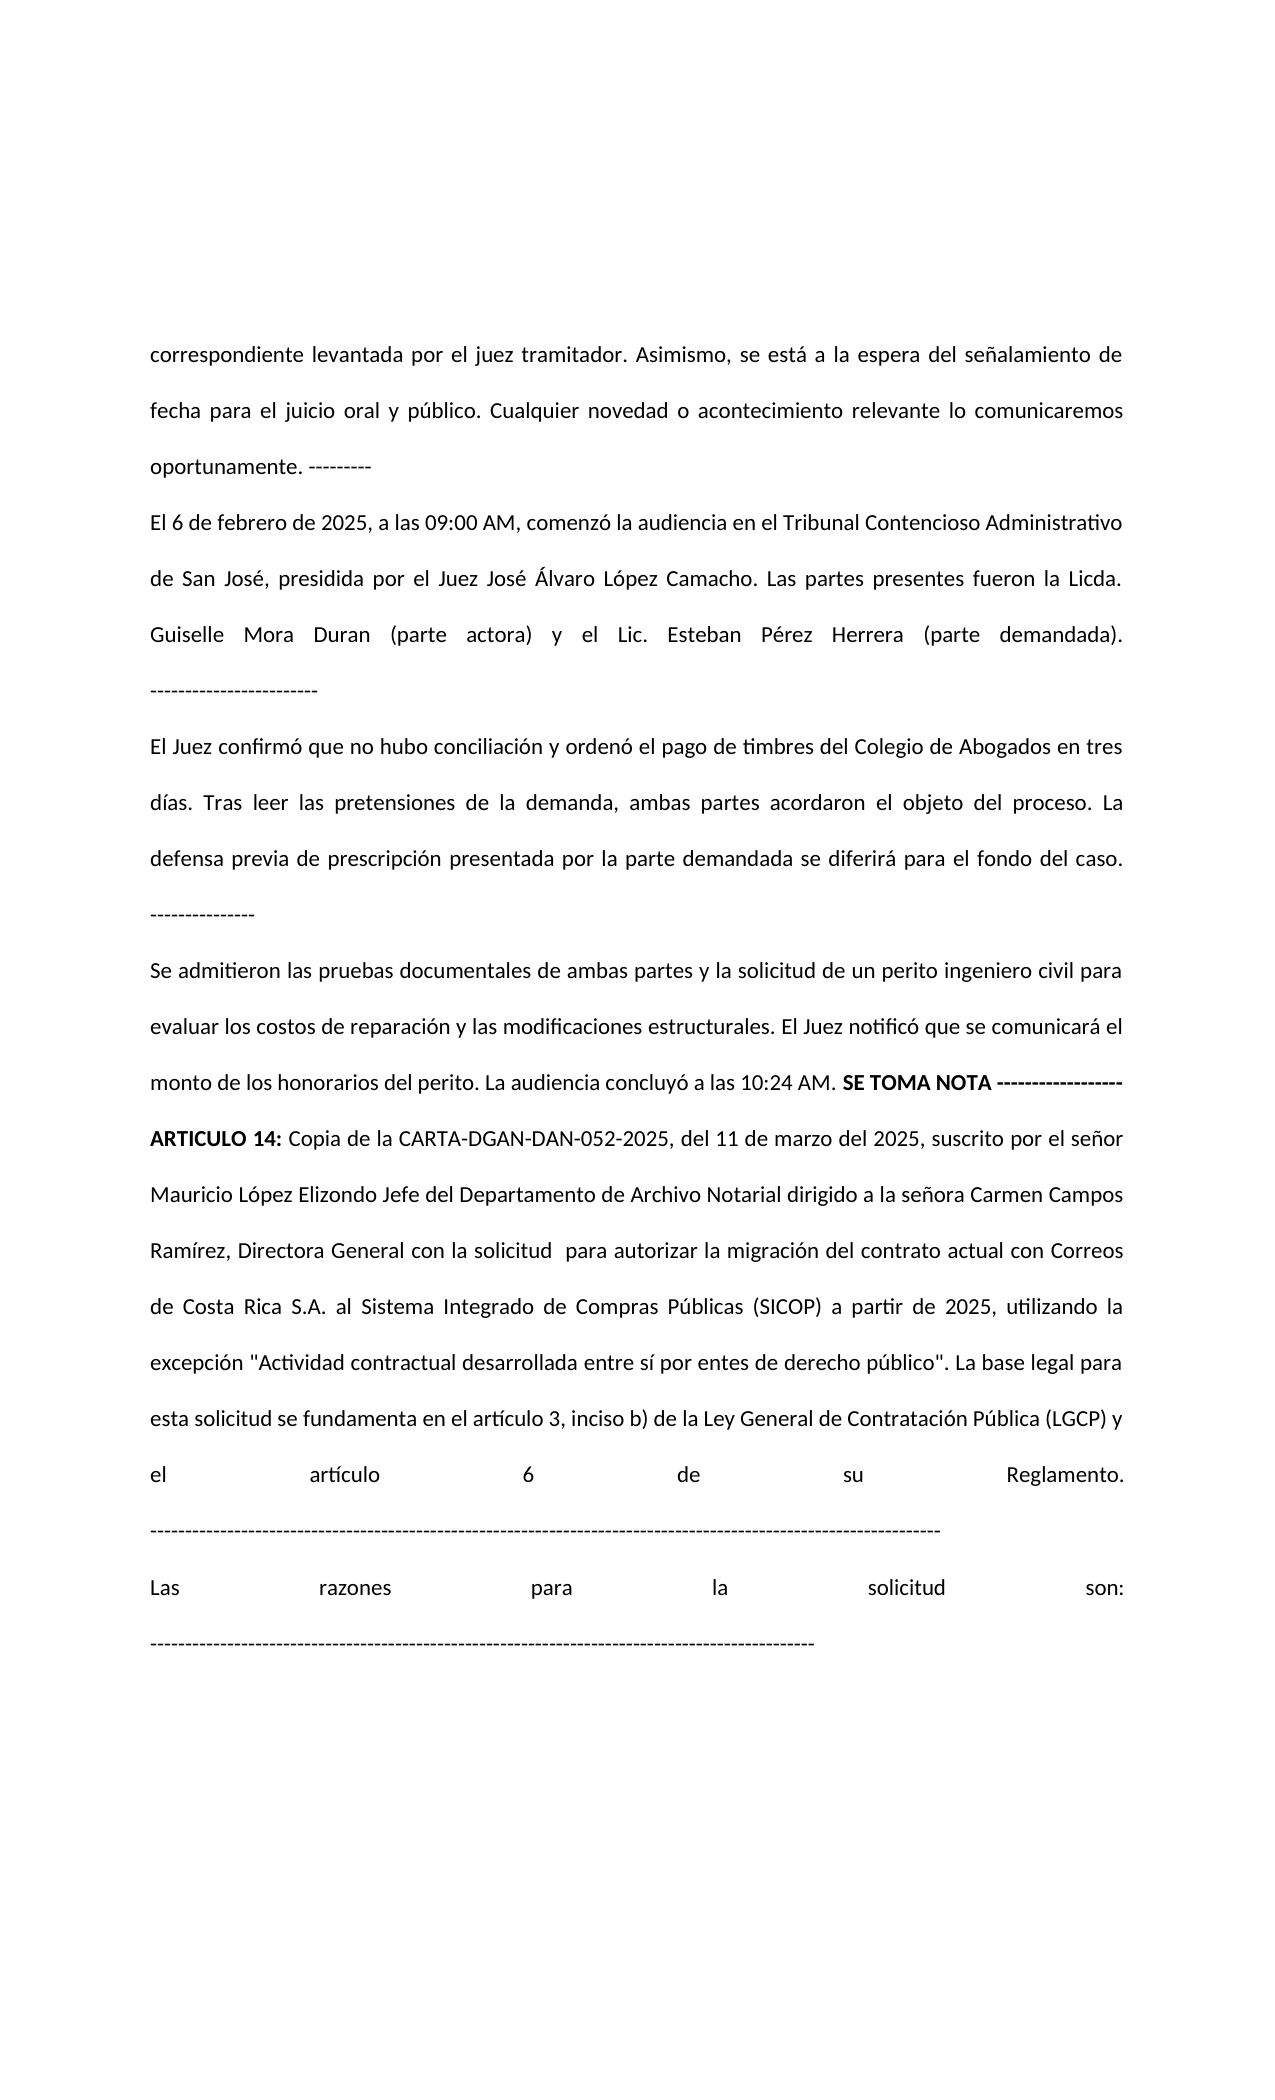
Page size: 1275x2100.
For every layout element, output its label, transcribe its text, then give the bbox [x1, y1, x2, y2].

subtitle El Juez confirmó que no hubo conciliación y ordenó el pago de timbres del Colegio de Abogados en tres días. Tras leer las pretensiones de la demanda, ambas partes acordaron el objeto del proceso. La defensa previa de prescripción presentada por la parte demandada se diferirá para el fondo del caso. --------------- [150, 732, 1125, 928]
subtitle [150, 340, 1125, 480]
subtitle ARTICULO 14: Copia de la CARTA-DGAN-DAN-052-2025, del 11 de marzo del 2025, suscrito por el señor Mauricio López Elizondo Jefe del Departamento de Archivo Notarial dirigido a la señora Carmen Campos Ramírez, Directora General con la solicitud para autorizar la migración del contrato actual con Correos de Costa Rica S.A. al Sistema Integrado de Compras Públicas (SICOP) a partir de 2025, utilizando la excepción "Actividad contractual desarrollada entre sí por entes de derecho público". La base legal para esta solicitud se fundamenta en el artículo 3, inciso b) de la Ley General de Contratación Pública (LGCP) y el artículo 6 de su Reglamento. ----------------------------------------------------------------------------------------------------------------- [150, 1124, 1125, 1544]
subtitle Las razones para la solicitud son: ----------------------------------------------------------------------------------------------- [150, 1573, 1125, 1657]
subtitle El 6 de febrero de 2025, a las 09:00 AM, comenzó la audiencia en el Tribunal Contencioso Administrativo de San José, presidida por el Juez José Álvaro López Camacho. Las partes presentes fueron la Licda. Guiselle Mora Duran (parte actora) y el Lic. Esteban Pérez Herrera (parte demandada). ------------------------ [150, 508, 1125, 704]
subtitle Se admitieron las pruebas documentales de ambas partes y la solicitud de un perito ingeniero civil para evaluar los costos de reparación y las modificaciones estructurales. El Juez notificó que se comunicará el monto de los honorarios del perito. La audiencia concluyó a las 10:24 AM. SE TOMA NOTA ------------------ [150, 956, 1125, 1096]
